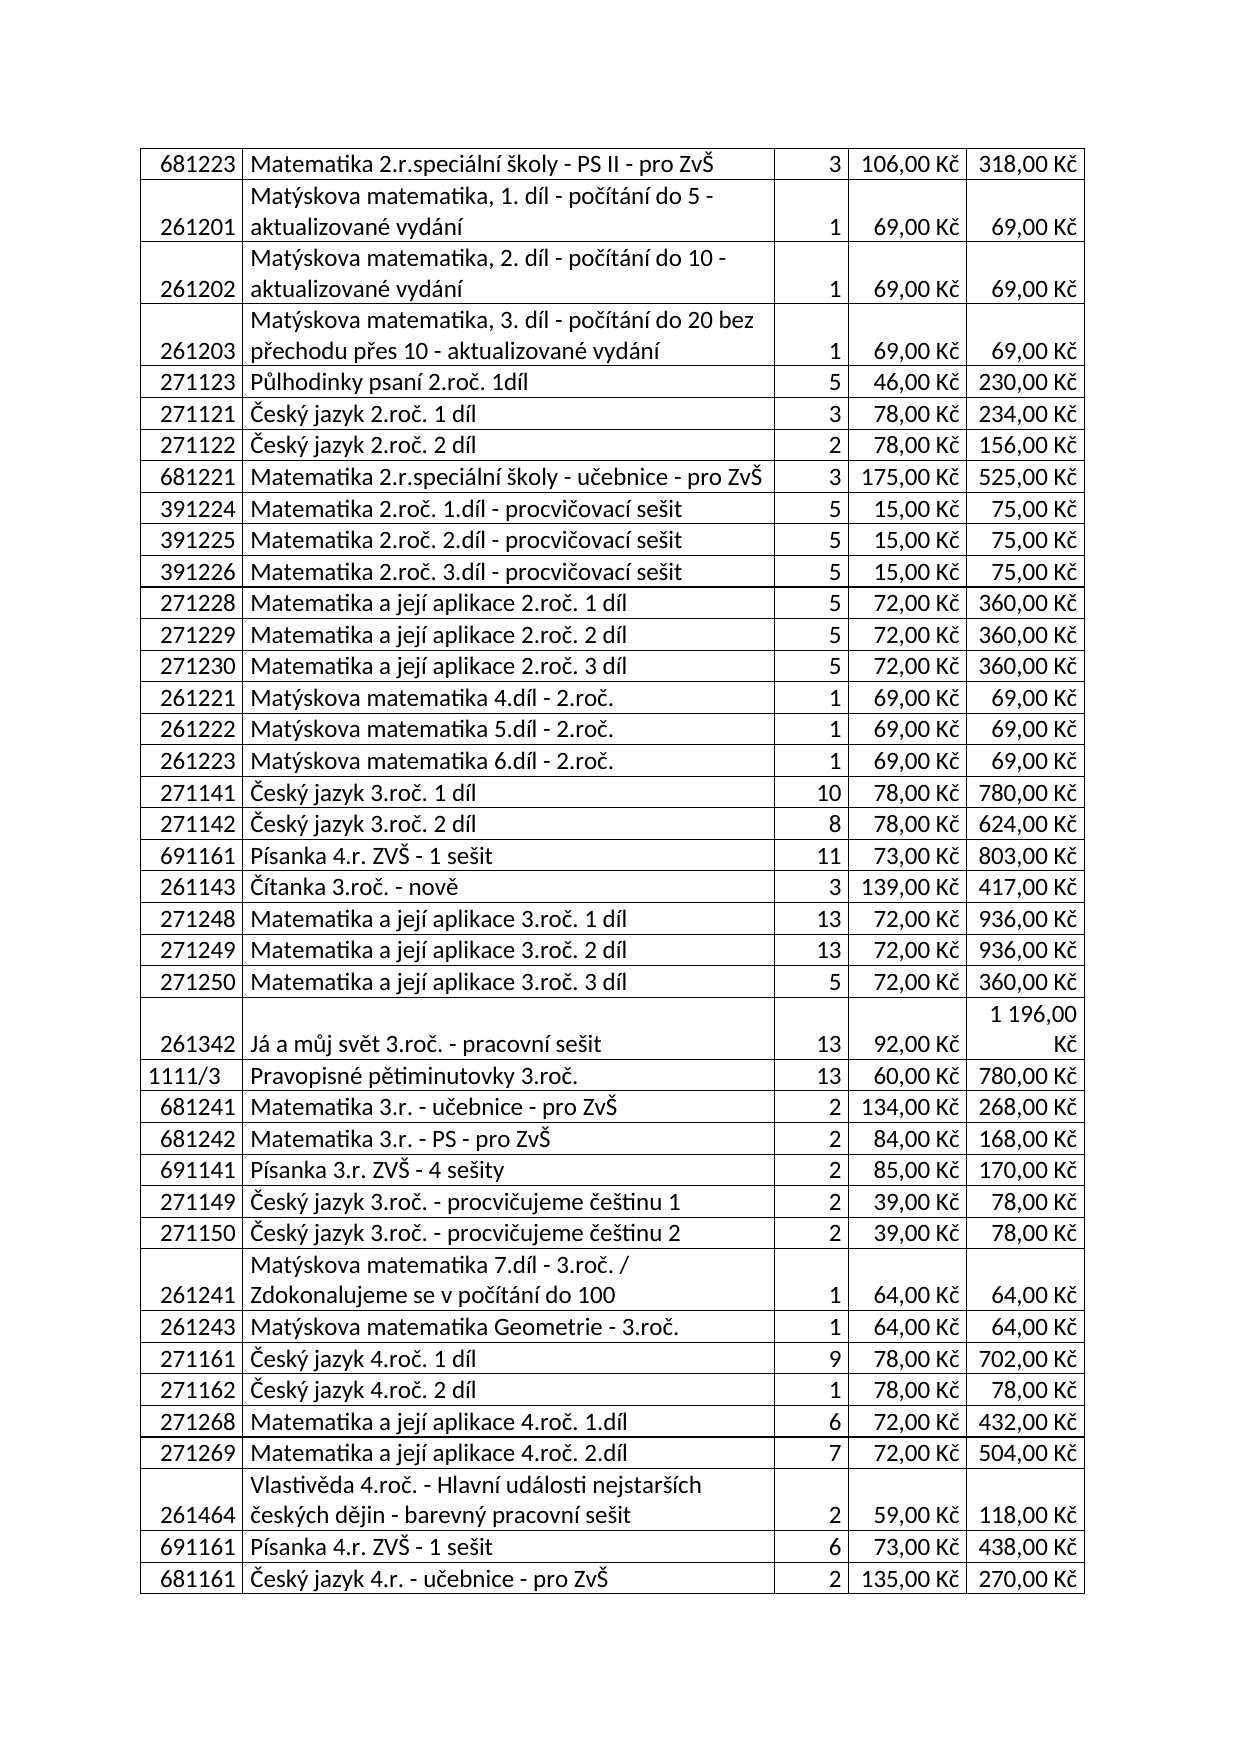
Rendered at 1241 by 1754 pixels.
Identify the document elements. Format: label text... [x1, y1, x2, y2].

table_cell 59,00 Kč [849, 1469, 966, 1530]
table_cell Matýskova matematika 4.díl - 2.roč. [243, 682, 774, 713]
table_cell 78,00 Kč [967, 1186, 1084, 1217]
table_cell 6 [775, 1406, 848, 1436]
table_cell 72,00 Kč [849, 903, 966, 933]
table_cell 271249 [141, 935, 242, 965]
table_cell 936,00 Kč [967, 935, 1084, 965]
table_cell 3 [775, 398, 848, 428]
table_cell 64,00 Kč [849, 1249, 966, 1310]
table_cell 73,00 Kč [849, 1531, 966, 1562]
table_cell 1111/3 [141, 1060, 242, 1090]
table_cell 78,00 Kč [849, 1374, 966, 1405]
table_cell 69,00 Kč [967, 745, 1084, 776]
table_cell Pravopisné pětiminutovky 3.roč. [243, 1060, 774, 1090]
table_cell 1 [775, 682, 848, 713]
table_cell Český jazyk 4.roč. 2 díl [243, 1374, 774, 1405]
table_cell 271149 [141, 1186, 242, 1217]
table_cell Matematika a její aplikace 4.roč. 1.díl [243, 1406, 774, 1436]
table_cell 72,00 Kč [849, 619, 966, 649]
table_cell 261143 [141, 871, 242, 902]
table_cell 175,00 Kč [849, 461, 966, 492]
table_cell Matematika 3.r. - učebnice - pro ZvŠ [243, 1091, 774, 1122]
table_cell Matematika a její aplikace 2.roč. 2 díl [243, 619, 774, 649]
table_cell 438,00 Kč [967, 1531, 1084, 1562]
table_cell 691161 [141, 840, 242, 870]
table_cell 15,00 Kč [849, 493, 966, 523]
table_cell Vlastivěda 4.roč. - Hlavní události nejstarších českých dějin - barevný pracovní sešit [243, 1469, 774, 1530]
table_cell 13 [775, 1060, 848, 1090]
table_cell 78,00 Kč [849, 430, 966, 460]
table_cell 681223 [141, 149, 242, 179]
table_cell 15,00 Kč [849, 524, 966, 555]
table_cell 360,00 Kč [967, 651, 1084, 681]
table_cell 75,00 Kč [967, 493, 1084, 523]
table_cell 624,00 Kč [967, 808, 1084, 839]
table_cell 39,00 Kč [849, 1218, 966, 1248]
table_cell 1 [775, 304, 848, 365]
table_cell 46,00 Kč [849, 366, 966, 397]
table_cell Matematika a její aplikace 3.roč. 2 díl [243, 935, 774, 965]
table_cell 3 [775, 149, 848, 179]
table_cell Písanka 4.r. ZVŠ - 1 sešit [243, 1531, 774, 1562]
table_cell 106,00 Kč [849, 149, 966, 179]
table_cell 72,00 Kč [849, 651, 966, 681]
table_cell 78,00 Kč [849, 777, 966, 807]
table_cell 318,00 Kč [967, 149, 1084, 179]
table_cell 5 [775, 366, 848, 397]
table_cell 1 [775, 1311, 848, 1342]
table_cell Matematika a její aplikace 3.roč. 3 díl [243, 966, 774, 997]
table_cell Půlhodinky psaní 2.roč. 1díl [243, 366, 774, 397]
table_cell Matematika 2.r.speciální školy - PS II - pro ZvŠ [243, 149, 774, 179]
table_cell 1 [775, 180, 848, 241]
table_cell 2 [775, 1563, 848, 1593]
table_cell 118,00 Kč [967, 1469, 1084, 1530]
table_cell 2 [775, 1186, 848, 1217]
table_cell Matýskova matematika Geometrie - 3.roč. [243, 1311, 774, 1342]
table_cell Matematika 3.r. - PS - pro ZvŠ [243, 1123, 774, 1153]
table_cell 261222 [141, 714, 242, 744]
table_cell 1 [775, 242, 848, 303]
table_cell 60,00 Kč [849, 1060, 966, 1090]
table_cell 261221 [141, 682, 242, 713]
table_cell 261241 [141, 1249, 242, 1310]
table_cell 391224 [141, 493, 242, 523]
table_cell 72,00 Kč [849, 966, 966, 997]
table_cell 13 [775, 998, 848, 1059]
table_cell 156,00 Kč [967, 430, 1084, 460]
table_cell 803,00 Kč [967, 840, 1084, 870]
table_cell 73,00 Kč [849, 840, 966, 870]
table_cell 170,00 Kč [967, 1155, 1084, 1185]
table_cell 13 [775, 935, 848, 965]
table_cell Já a můj svět 3.roč. - pracovní sešit [243, 998, 774, 1059]
table_cell 78,00 Kč [967, 1374, 1084, 1405]
table_cell 69,00 Kč [849, 714, 966, 744]
table_cell 230,00 Kč [967, 366, 1084, 397]
table_cell 360,00 Kč [967, 619, 1084, 649]
table_cell 1 [775, 1374, 848, 1405]
table_cell Písanka 4.r. ZVŠ - 1 sešit [243, 840, 774, 870]
table_cell 13 [775, 903, 848, 933]
table_cell 3 [775, 871, 848, 902]
table_cell 10 [775, 777, 848, 807]
table_cell 271250 [141, 966, 242, 997]
table_cell 271141 [141, 777, 242, 807]
table_cell 261201 [141, 180, 242, 241]
table_cell 271162 [141, 1374, 242, 1405]
table_cell 271229 [141, 619, 242, 649]
table_cell Matýskova matematika 6.díl - 2.roč. [243, 745, 774, 776]
table_cell 64,00 Kč [849, 1311, 966, 1342]
table_cell 9 [775, 1343, 848, 1373]
table_cell 5 [775, 588, 848, 618]
table_cell Matematika 2.r.speciální školy - učebnice - pro ZvŠ [243, 461, 774, 492]
table_cell Český jazyk 4.roč. 1 díl [243, 1343, 774, 1373]
table_cell 504,00 Kč [967, 1438, 1084, 1468]
table_cell 78,00 Kč [849, 808, 966, 839]
table_cell 11 [775, 840, 848, 870]
table_cell 5 [775, 966, 848, 997]
table_cell Matematika a její aplikace 3.roč. 1 díl [243, 903, 774, 933]
table_cell 936,00 Kč [967, 903, 1084, 933]
table_cell 271161 [141, 1343, 242, 1373]
table_cell 78,00 Kč [967, 1218, 1084, 1248]
table_cell 69,00 Kč [849, 682, 966, 713]
table_cell Matematika a její aplikace 2.roč. 3 díl [243, 651, 774, 681]
table_cell Český jazyk 3.roč. - procvičujeme češtinu 2 [243, 1218, 774, 1248]
table_cell Český jazyk 2.roč. 2 díl [243, 430, 774, 460]
table_cell Matýskova matematika 7.díl - 3.roč. / Zdokonalujeme se v počítání do 100 [243, 1249, 774, 1310]
table_cell 681221 [141, 461, 242, 492]
table_cell 2 [775, 1218, 848, 1248]
table_cell Český jazyk 2.roč. 1 díl [243, 398, 774, 428]
table_cell 261243 [141, 1311, 242, 1342]
table_cell Český jazyk 3.roč. - procvičujeme češtinu 1 [243, 1186, 774, 1217]
table_cell 391225 [141, 524, 242, 555]
table_cell 432,00 Kč [967, 1406, 1084, 1436]
table_cell 261203 [141, 304, 242, 365]
table_cell 780,00 Kč [967, 1060, 1084, 1090]
table_cell 1 [775, 1249, 848, 1310]
table_cell 271122 [141, 430, 242, 460]
table_cell 72,00 Kč [849, 1438, 966, 1468]
table_cell 135,00 Kč [849, 1563, 966, 1593]
table_cell 69,00 Kč [967, 714, 1084, 744]
table_cell 3 [775, 461, 848, 492]
table_cell 75,00 Kč [967, 524, 1084, 555]
table_cell 78,00 Kč [849, 398, 966, 428]
table_cell 271269 [141, 1438, 242, 1468]
table_cell 1 [775, 745, 848, 776]
table_cell Matýskova matematika, 1. díl - počítání do 5 - aktualizované vydání [243, 180, 774, 241]
table_cell 85,00 Kč [849, 1155, 966, 1185]
table_cell 72,00 Kč [849, 1406, 966, 1436]
table_cell 69,00 Kč [849, 242, 966, 303]
table_cell 84,00 Kč [849, 1123, 966, 1153]
table_cell 8 [775, 808, 848, 839]
table_cell Matýskova matematika, 2. díl - počítání do 10 - aktualizované vydání [243, 242, 774, 303]
table_cell 39,00 Kč [849, 1186, 966, 1217]
table_cell 69,00 Kč [967, 682, 1084, 713]
table_cell 271228 [141, 588, 242, 618]
table_cell 64,00 Kč [967, 1311, 1084, 1342]
table_cell 72,00 Kč [849, 588, 966, 618]
table_cell 234,00 Kč [967, 398, 1084, 428]
table_cell 2 [775, 1469, 848, 1530]
table_cell 139,00 Kč [849, 871, 966, 902]
table_cell 1 196,00 Kč [967, 998, 1084, 1059]
table_cell 69,00 Kč [967, 304, 1084, 365]
table_cell Matematika 2.roč. 3.díl - procvičovací sešit [243, 556, 774, 586]
table_cell 2 [775, 430, 848, 460]
table_cell 69,00 Kč [849, 745, 966, 776]
table_cell 5 [775, 651, 848, 681]
table_cell 75,00 Kč [967, 556, 1084, 586]
table_cell 691161 [141, 1531, 242, 1562]
table_cell 2 [775, 1091, 848, 1122]
table_cell 5 [775, 524, 848, 555]
table_cell 780,00 Kč [967, 777, 1084, 807]
table_cell 69,00 Kč [967, 242, 1084, 303]
table_cell 64,00 Kč [967, 1249, 1084, 1310]
table_cell 5 [775, 556, 848, 586]
table_cell Český jazyk 3.roč. 2 díl [243, 808, 774, 839]
table_cell 271123 [141, 366, 242, 397]
table_cell 69,00 Kč [967, 180, 1084, 241]
table_cell 2 [775, 1155, 848, 1185]
table_cell 360,00 Kč [967, 588, 1084, 618]
table_cell 72,00 Kč [849, 935, 966, 965]
table_cell 271150 [141, 1218, 242, 1248]
table_cell Matematika 2.roč. 2.díl - procvičovací sešit [243, 524, 774, 555]
table_cell Matematika a její aplikace 2.roč. 1 díl [243, 588, 774, 618]
table_cell 268,00 Kč [967, 1091, 1084, 1122]
table_cell 417,00 Kč [967, 871, 1084, 902]
table_cell 391226 [141, 556, 242, 586]
table_cell 271142 [141, 808, 242, 839]
table_cell 525,00 Kč [967, 461, 1084, 492]
table_cell 5 [775, 493, 848, 523]
table_cell 271268 [141, 1406, 242, 1436]
table_cell Český jazyk 4.r. - učebnice - pro ZvŠ [243, 1563, 774, 1593]
table_cell 92,00 Kč [849, 998, 966, 1059]
table_cell 5 [775, 619, 848, 649]
table_cell 271230 [141, 651, 242, 681]
table_cell 702,00 Kč [967, 1343, 1084, 1373]
table_cell 261202 [141, 242, 242, 303]
table_cell 261342 [141, 998, 242, 1059]
table_cell 69,00 Kč [849, 180, 966, 241]
table_cell 69,00 Kč [849, 304, 966, 365]
table_cell Matematika a její aplikace 4.roč. 2.díl [243, 1438, 774, 1468]
table_cell 681242 [141, 1123, 242, 1153]
table_cell Matýskova matematika 5.díl - 2.roč. [243, 714, 774, 744]
table_cell Čítanka 3.roč. - nově [243, 871, 774, 902]
table_cell 261223 [141, 745, 242, 776]
table_cell 78,00 Kč [849, 1343, 966, 1373]
table_cell Matematika 2.roč. 1.díl - procvičovací sešit [243, 493, 774, 523]
table_cell 271248 [141, 903, 242, 933]
table_cell 270,00 Kč [967, 1563, 1084, 1593]
table_cell 271121 [141, 398, 242, 428]
table_cell Matýskova matematika, 3. díl - počítání do 20 bez přechodu přes 10 - aktualizované vydání [243, 304, 774, 365]
table_cell 681161 [141, 1563, 242, 1593]
table_cell 15,00 Kč [849, 556, 966, 586]
table_cell 7 [775, 1438, 848, 1468]
table_cell 134,00 Kč [849, 1091, 966, 1122]
table_cell 168,00 Kč [967, 1123, 1084, 1153]
table_cell 6 [775, 1531, 848, 1562]
table_cell 691141 [141, 1155, 242, 1185]
table_cell 360,00 Kč [967, 966, 1084, 997]
table_cell Český jazyk 3.roč. 1 díl [243, 777, 774, 807]
table_cell Písanka 3.r. ZVŠ - 4 sešity [243, 1155, 774, 1185]
table_cell 2 [775, 1123, 848, 1153]
table_cell 261464 [141, 1469, 242, 1530]
table_cell 681241 [141, 1091, 242, 1122]
table_cell 1 [775, 714, 848, 744]
